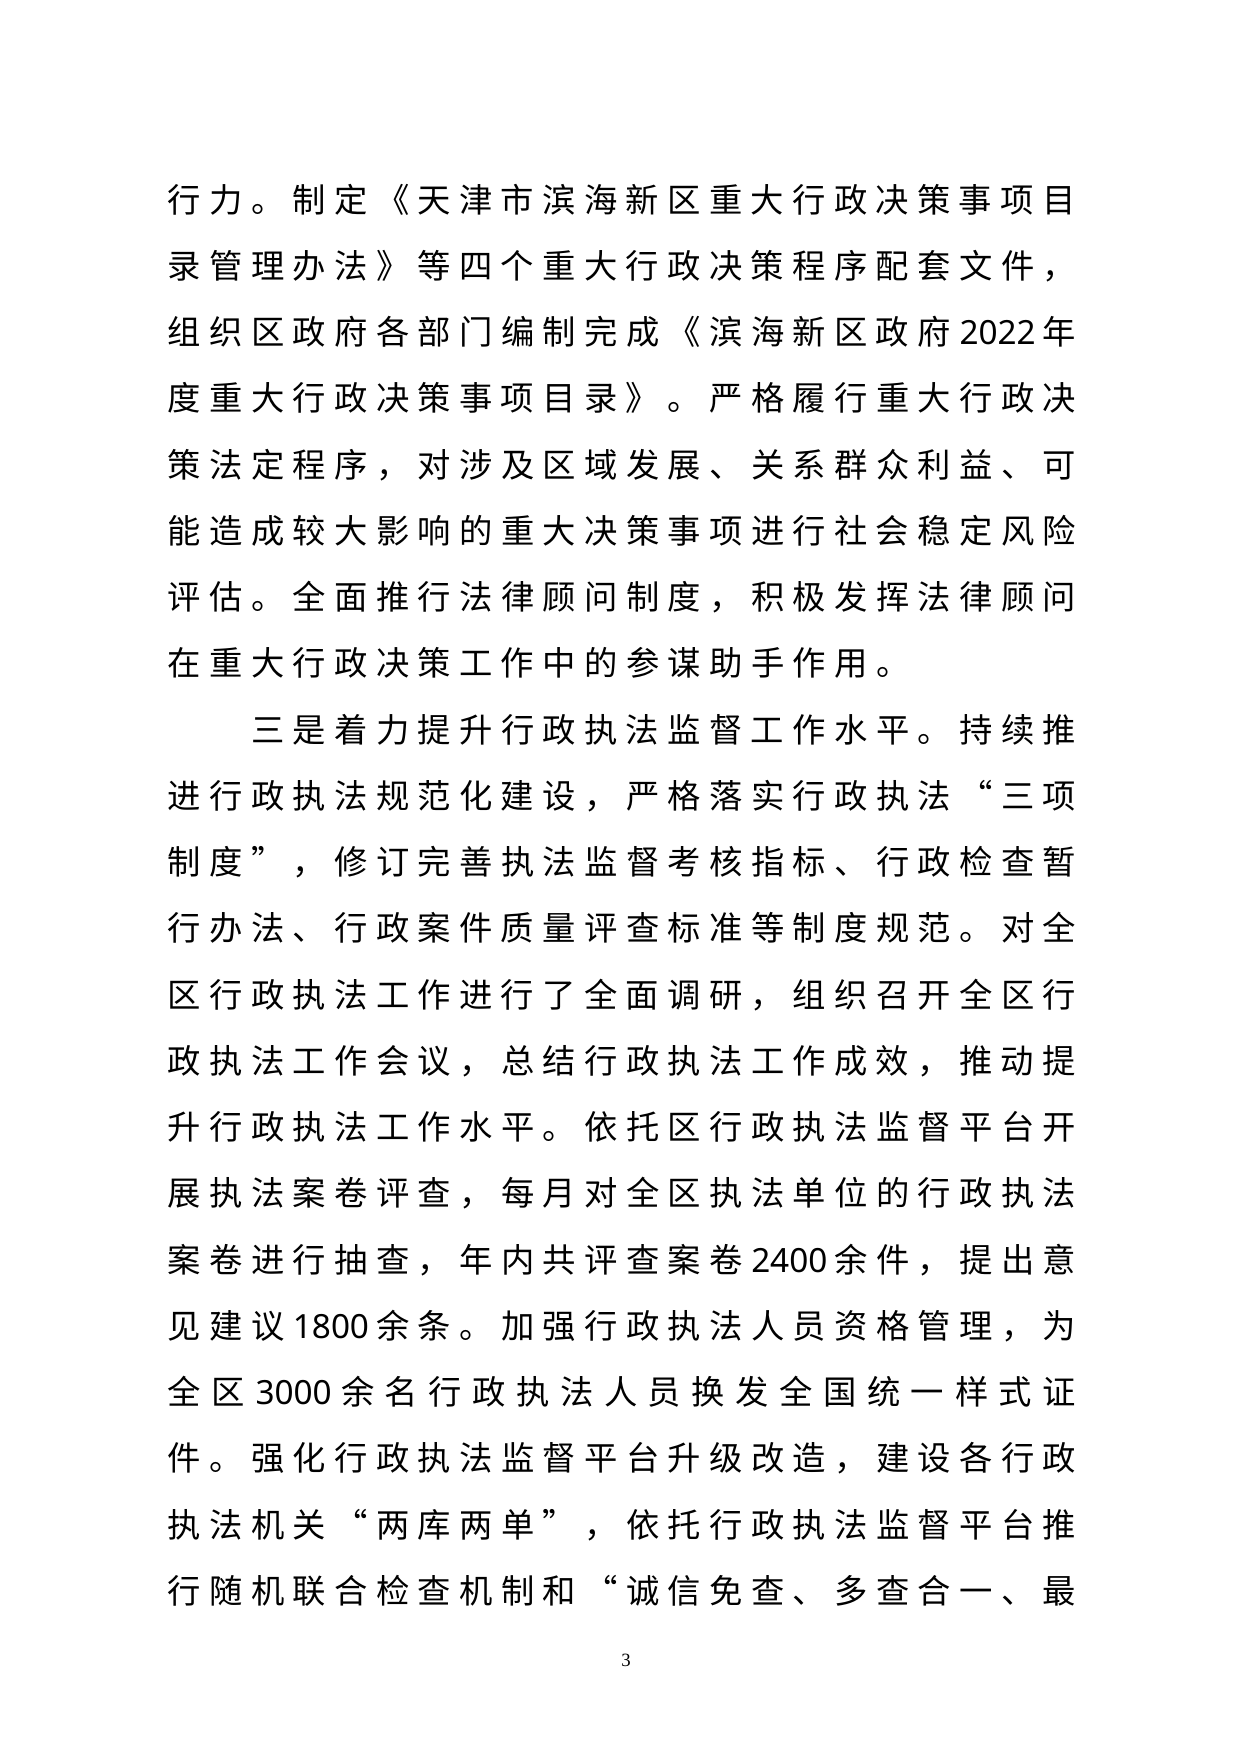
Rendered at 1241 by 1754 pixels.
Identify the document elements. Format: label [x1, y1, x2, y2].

text [168, 694, 1084, 1622]
text [168, 164, 1084, 694]
